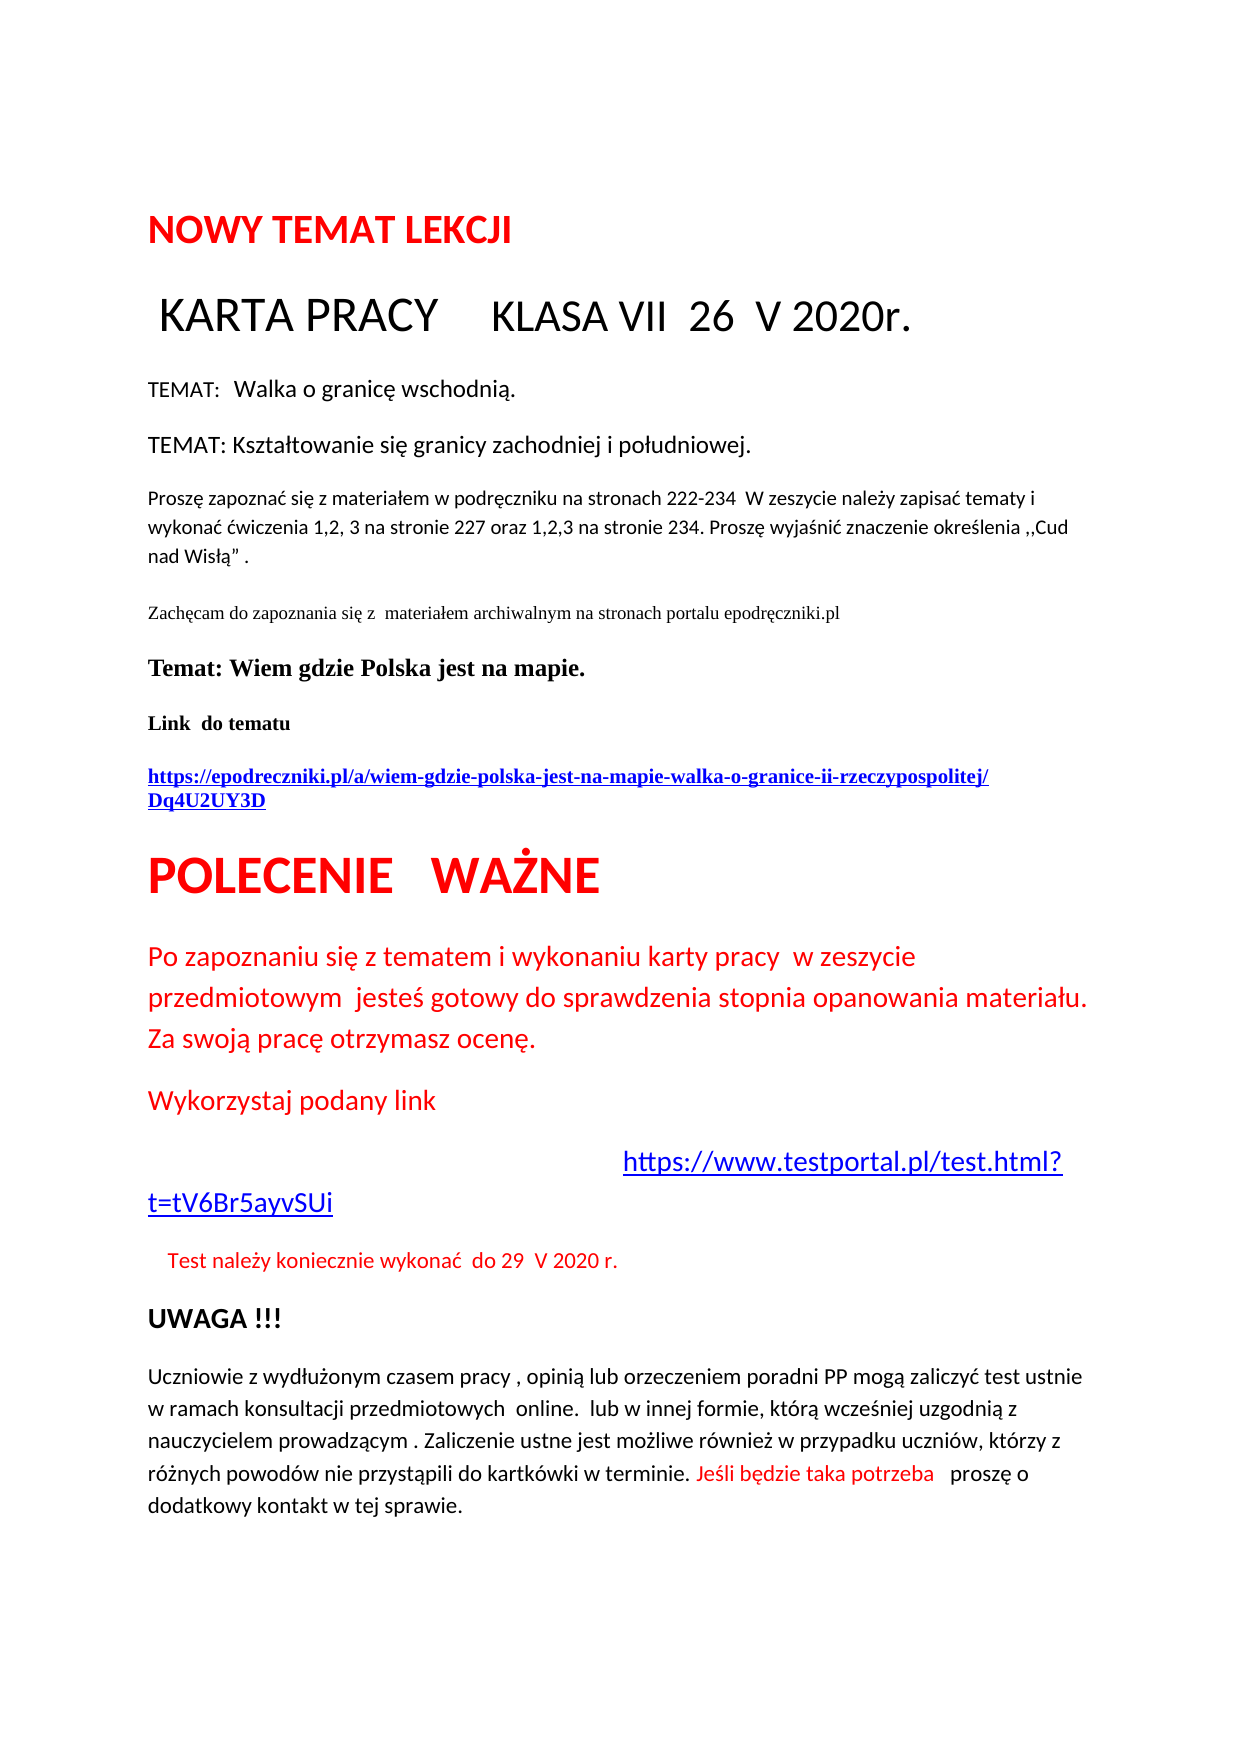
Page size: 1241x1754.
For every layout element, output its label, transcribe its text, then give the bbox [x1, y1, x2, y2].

text UWAGA !!! [148, 1300, 1093, 1336]
text Uczniowie z wydłużonym czasem pracy , opinią lub orzeczeniem poradni PP mogą zaliczyć test ustnie w ramach konsultacji przedmiotowych online. lub w innej formie, którą wcześniej uzgodnią z nauczycielem prowadzącym . Zaliczenie ustne jest możliwe również w przypadku uczniów, którzy z różnych powodów nie przystąpili do kartkówki w terminie. Jeśli będzie taka potrzeba proszę o dodatkowy kontakt w tej sprawie. [148, 1362, 1093, 1519]
subtitle Zachęcam do zapoznania się z materiałem archiwalnym na stronach portalu epodręczniki.pl [148, 602, 1093, 623]
text Test należy koniecznie wykonać do 29 V 2020 r. [148, 1246, 1093, 1274]
text TEMAT: Walka o granicę wschodnią. [148, 374, 1093, 404]
text Po zapoznaniu się z tematem i wykonaniu karty pracy w zeszycie przedmiotowym jesteś gotowy do sprawdzenia stopnia opanowania materiału. Za swoją pracę otrzymasz ocenę. [148, 938, 1093, 1056]
subtitle Link do tematu [148, 711, 1093, 735]
text Wykorzystaj podany link [148, 1082, 1093, 1117]
text Proszę zapoznać się z materiałem w podręczniku na stronach 222-234 W zeszycie należy zapisać tematy i wykonać ćwiczenia 1,2, 3 na stronie 227 oraz 1,2,3 na stronie 234. Proszę wyjaśnić znaczenie określenia ,,Cud nad Wisłą” . [148, 485, 1093, 569]
text POLECENIE WAŻNE [148, 841, 1093, 907]
text https://www.testportal.pl/test.html?t=tV6Br5ayvSUi [148, 1143, 1093, 1220]
subtitle Temat: Wiem gdzie Polska jest na mapie. [148, 653, 1093, 681]
text KARTA PRACY KLASA VII 26 V 2020r. [148, 283, 1093, 344]
subtitle https://epodreczniki.pl/a/wiem-gdzie-polska-jest-na-mapie-walka-o-granice-ii-rzeczypospolitej/Dq4U2UY3D [148, 764, 1093, 812]
text NOWY TEMAT LEKCJI [148, 203, 1093, 254]
text TEMAT: Kształtowanie się granicy zachodniej i południowej. [148, 429, 1093, 460]
